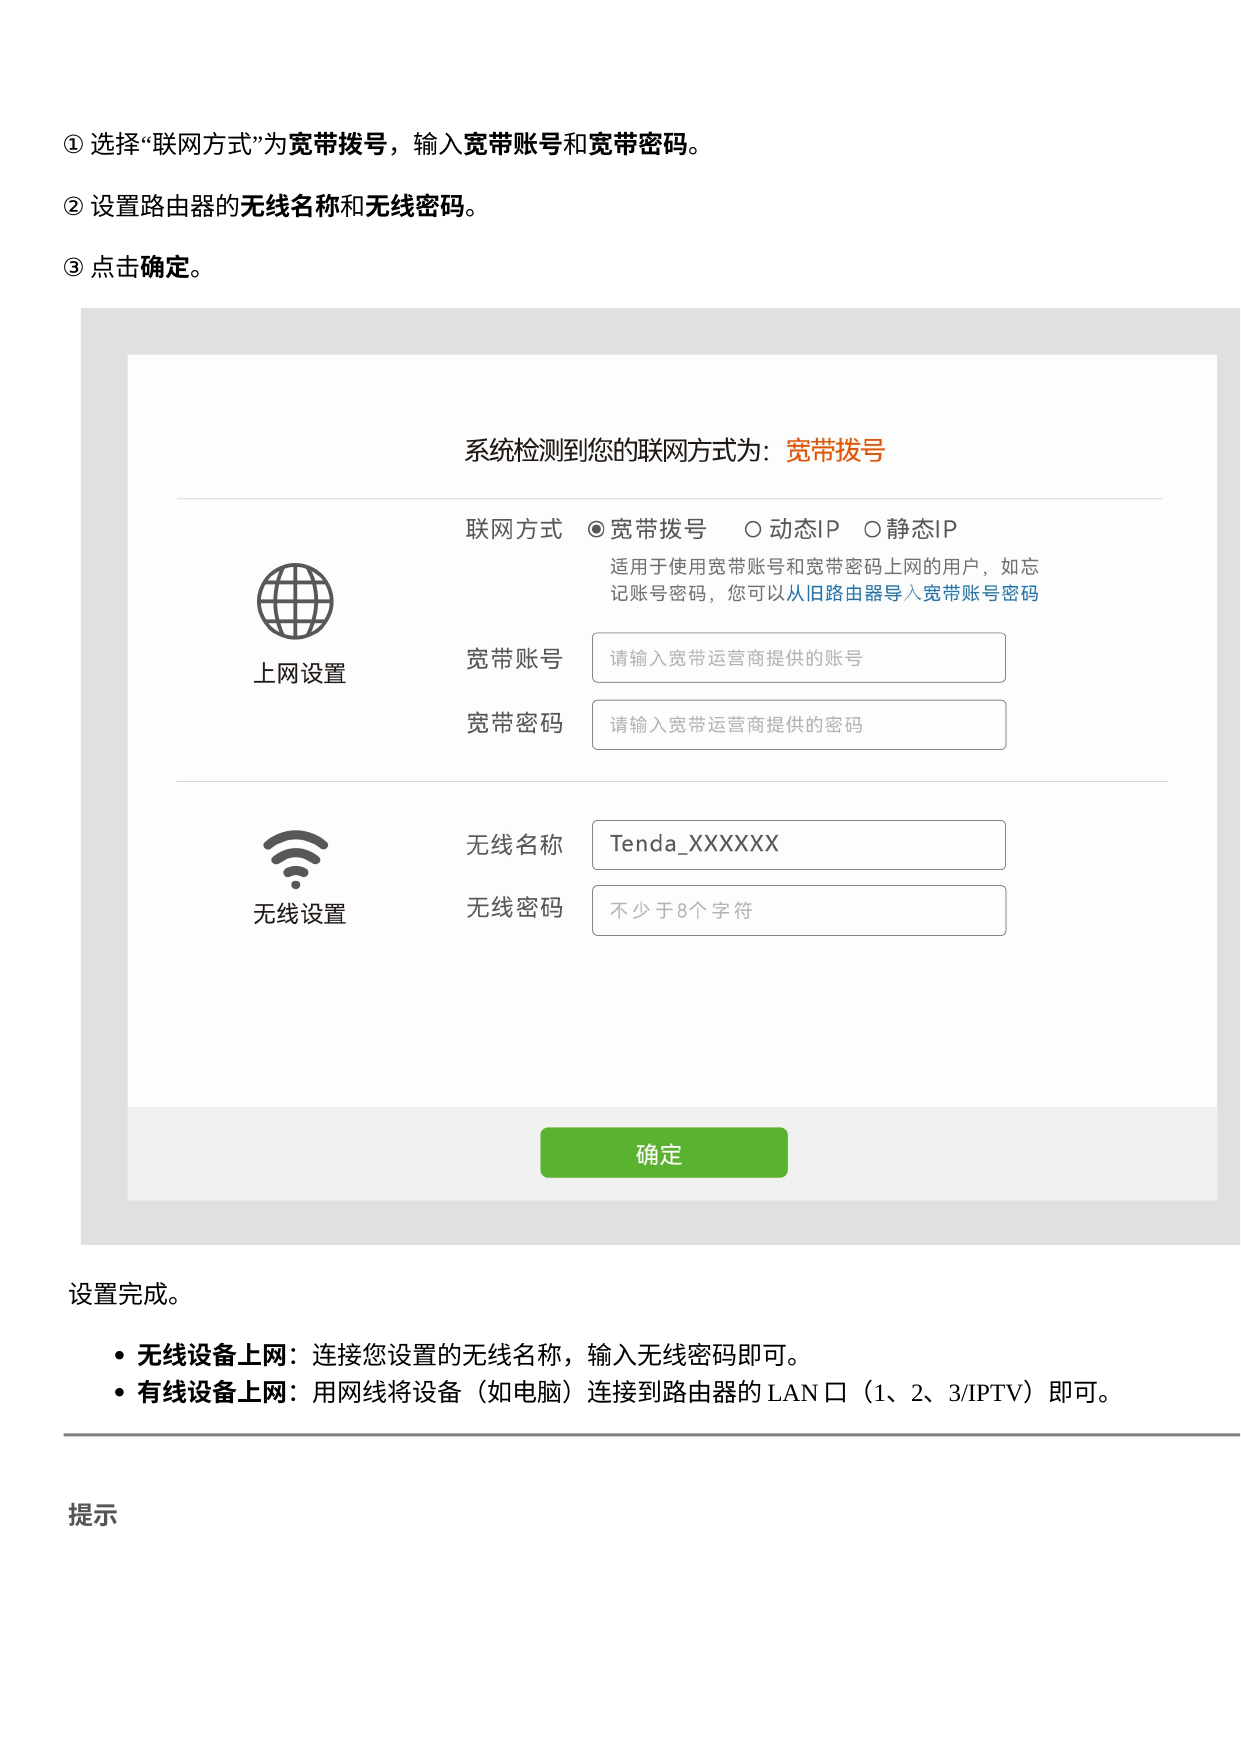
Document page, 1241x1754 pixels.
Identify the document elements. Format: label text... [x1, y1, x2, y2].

subtitle 提示 [62, 1495, 1199, 1532]
picture [80, 308, 1241, 1245]
list 有线设备上网：用网线将设备（如电脑）连接到路由器的LAN口（1、2、3/IPTV）即可。 [115, 1372, 1199, 1408]
text 设置完成。 [62, 1274, 1199, 1311]
list 无线设备上网：连接您设置的无线名称，输入无线密码即可。 [115, 1336, 1199, 1372]
text ② 设置路由器的无线名称和无线密码。 [62, 186, 1199, 222]
text ③ 点击确定。 [62, 247, 1199, 284]
text ① 选择“联网方式”为宽带拨号，输入宽带账号和宽带密码。 [62, 125, 1199, 161]
